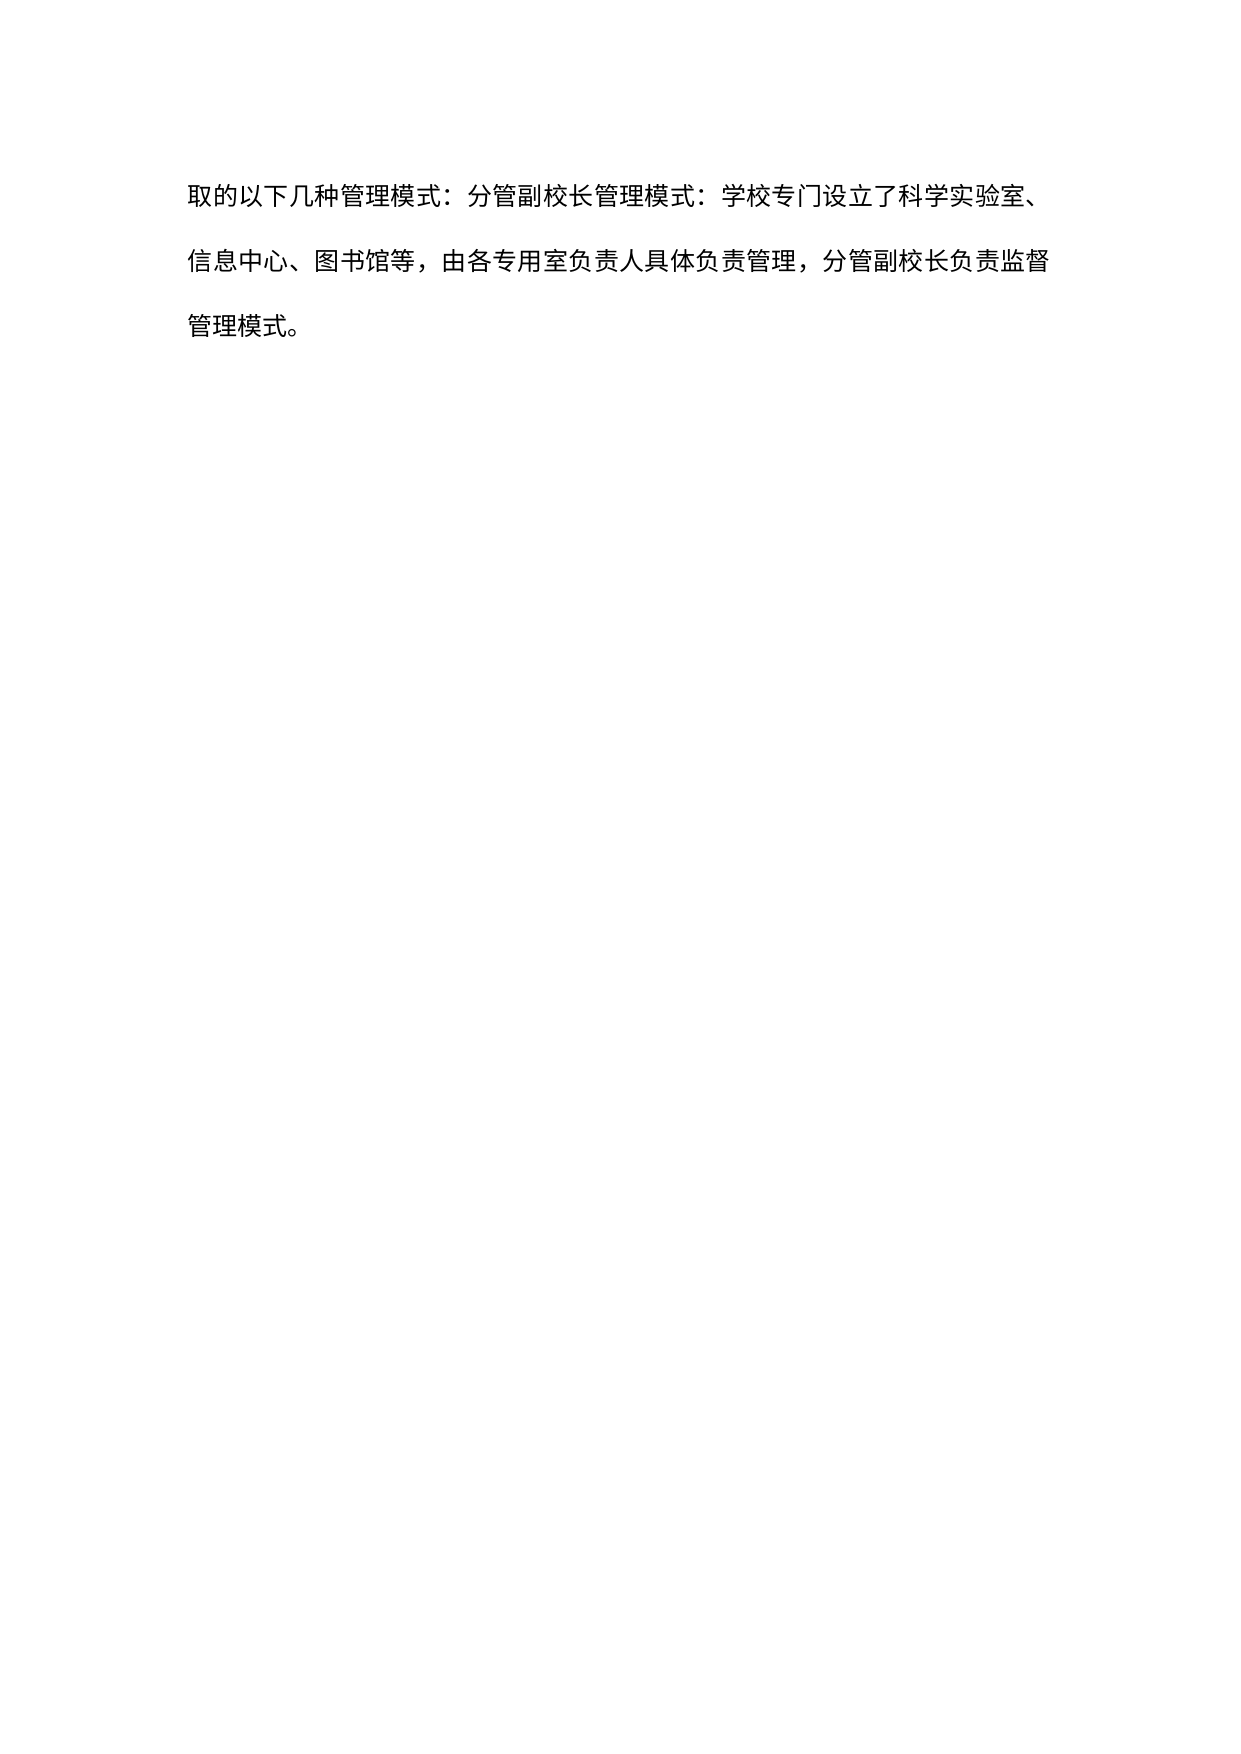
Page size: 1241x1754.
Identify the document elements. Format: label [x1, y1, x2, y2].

text [187, 162, 1053, 357]
